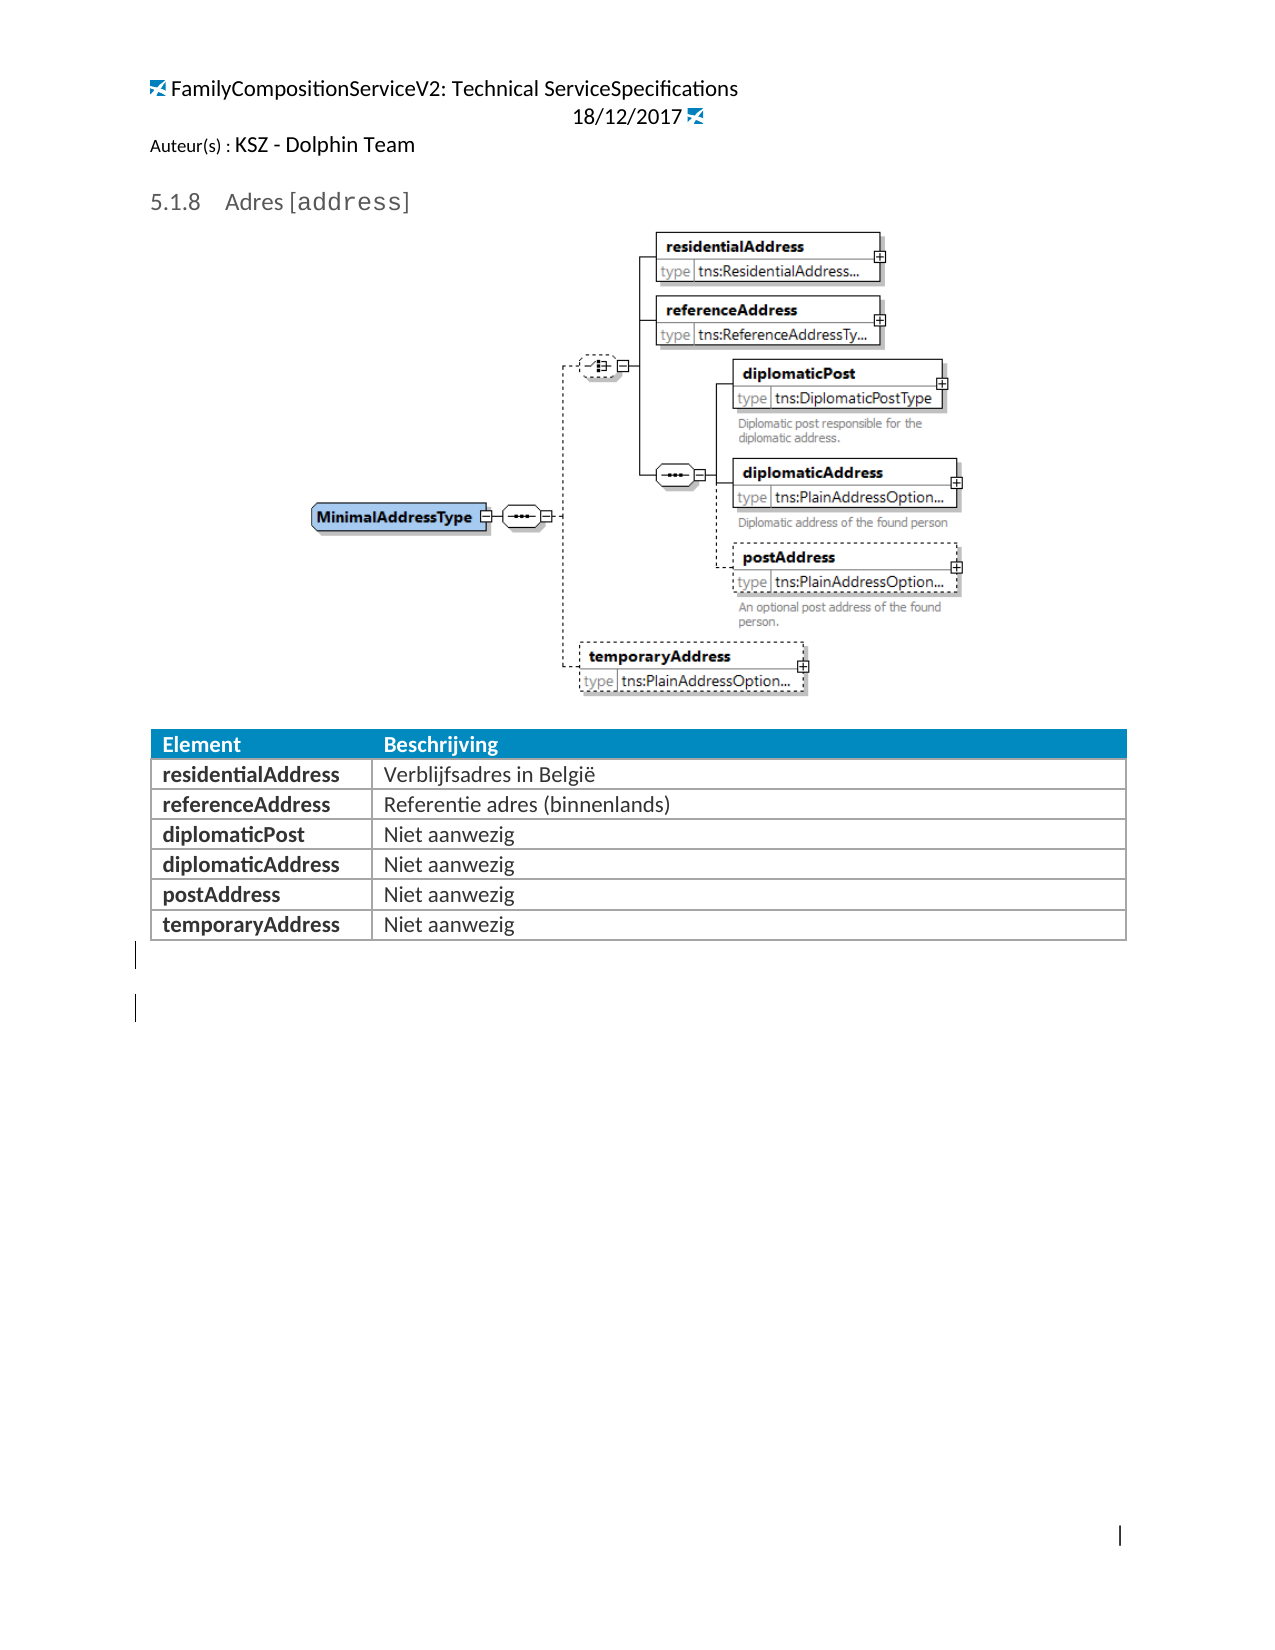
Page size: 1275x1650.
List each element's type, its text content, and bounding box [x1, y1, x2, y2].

table_cell residentialAddress [152, 760, 371, 788]
table_cell Niet aanwezig [373, 850, 1125, 878]
table_cell Niet aanwezig [373, 911, 1125, 938]
subtitle Adres [address] [150, 186, 1125, 218]
table_cell Niet aanwezig [373, 820, 1125, 848]
table_cell temporaryAddress [152, 911, 371, 938]
table_header Beschrijving [373, 730, 1126, 758]
table_header Element [152, 730, 372, 758]
picture [150, 85, 166, 96]
table_cell postAddress [152, 880, 371, 908]
table_cell Niet aanwezig [373, 880, 1125, 908]
table_cell Referentie adres (binnenlands) [373, 790, 1125, 818]
table_cell Verblijfsadres in België [373, 760, 1125, 788]
table_cell diplomaticAddress [152, 850, 371, 878]
table_cell referenceAddress [152, 790, 371, 818]
table_cell diplomaticPost [152, 820, 371, 848]
picture [687, 111, 704, 124]
picture [311, 223, 964, 704]
